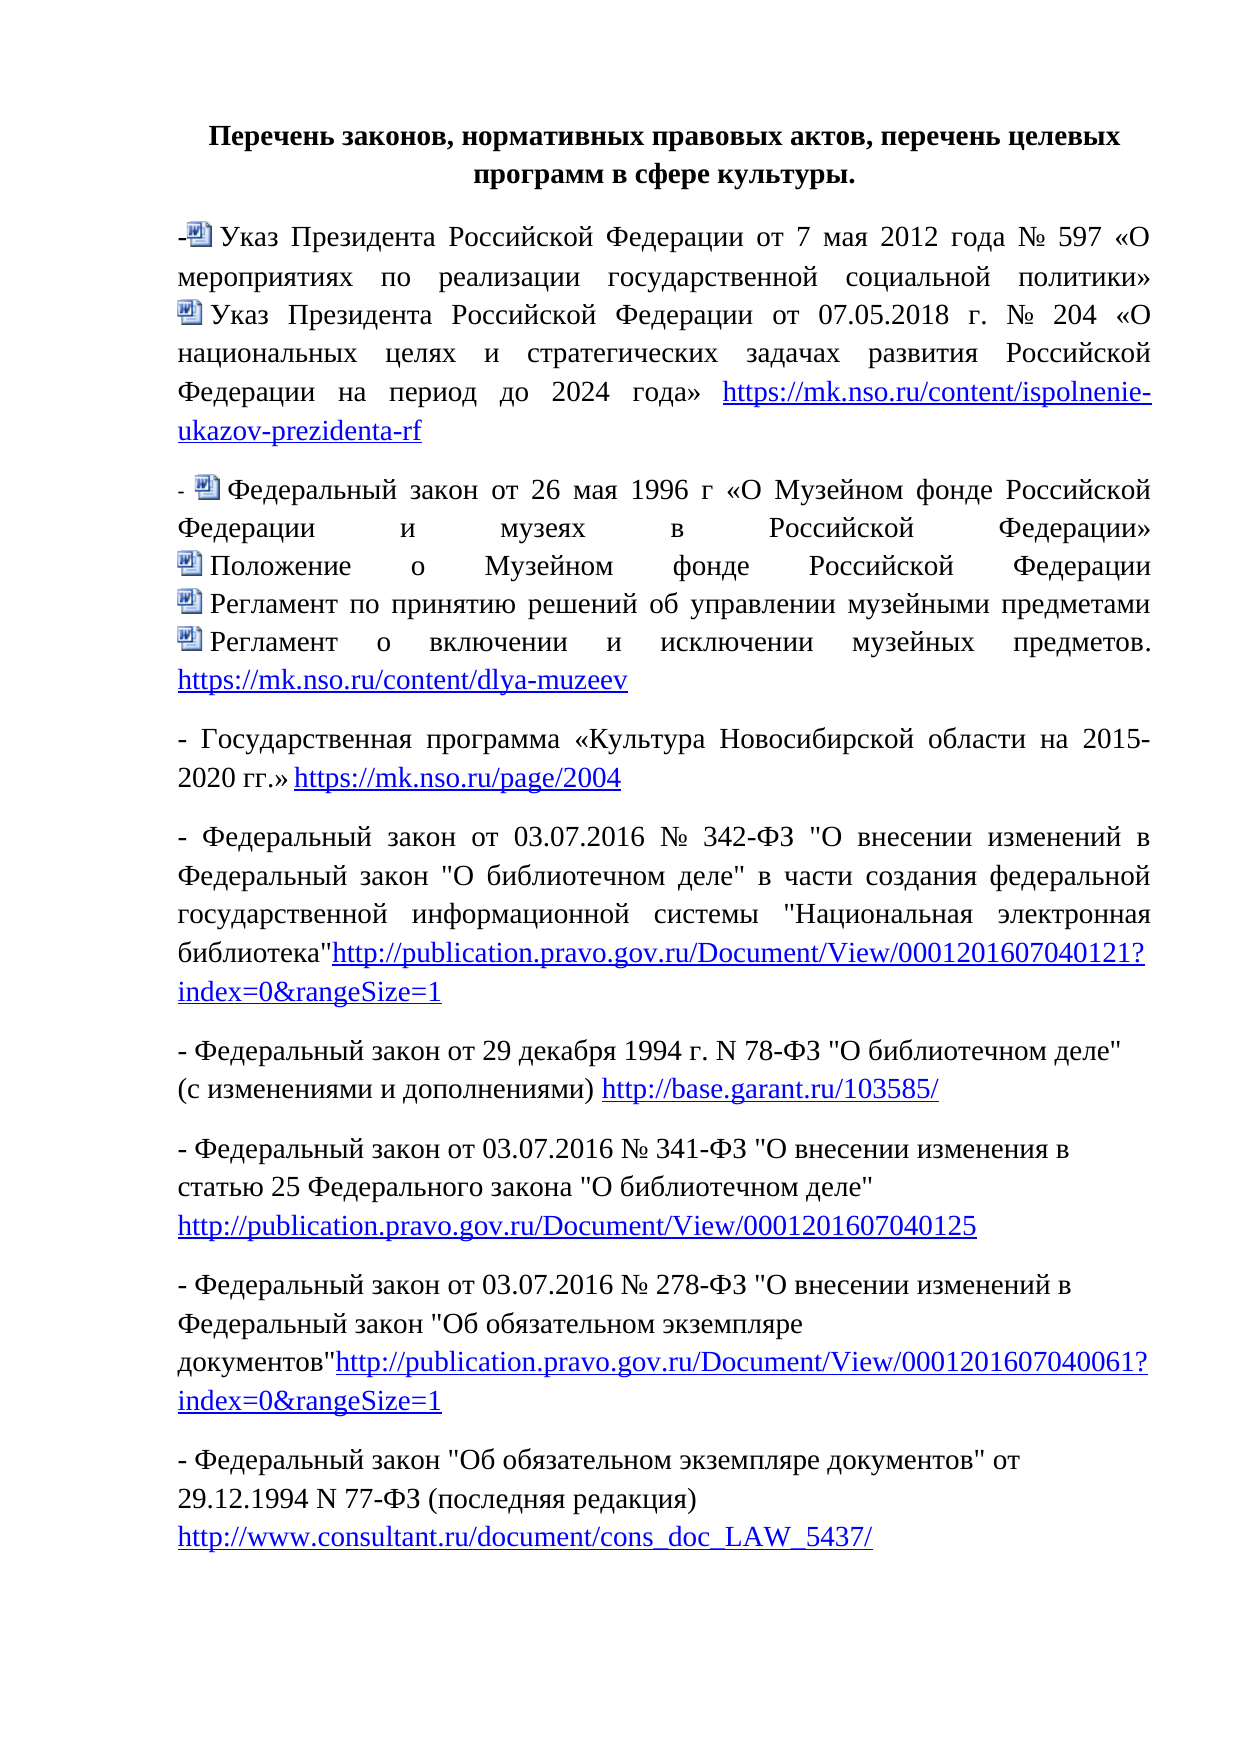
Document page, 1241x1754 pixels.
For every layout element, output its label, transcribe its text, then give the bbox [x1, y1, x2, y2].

text - Федеральный закон от 03.07.2016 № 342-ФЗ "О внесении изменений в Федеральный закон "О библиотечном деле" в части создания федеральной государственной информационной системы "Национальная электронная библиотека"http://publication.pravo.gov.ru/Document/View/0001201607040121?index=0&rangeSize=1 [177, 819, 1152, 1007]
text Перечень законов, нормативных правовых актов, перечень целевых программ в сфере культуры. [177, 118, 1152, 190]
picture [194, 474, 220, 500]
text - Федеральный закон "Об обязательном экземпляре документов" от 29.12.1994 N 77-ФЗ (последняя редакция) http://www.consultant.ru/document/cons_doc_LAW_5437/ [177, 1442, 1152, 1553]
picture [177, 550, 203, 576]
picture [177, 626, 203, 651]
text - Указ Президента Российской Федерации от 7 мая 2012 года № 597 «О мероприятиях по реализации государственной социальной политики» Указ Президента Российской Федерации от 07.05.2018 г. № 204 «О национальных целях и стратегических задачах развития Российской Федерации на период до 2024 года» https://mk.nso.ru/content/ispolnenie-ukazov-prezidenta-rf [177, 216, 1152, 446]
picture [177, 588, 203, 614]
text - Федеральный закон от 03.07.2016 № 278-ФЗ "О внесении изменений в Федеральный закон "Об обязательном экземпляре документов"http://publication.pravo.gov.ru/Document/View/0001201607040061?index=0&rangeSize=1 [177, 1267, 1152, 1417]
text - Федеральный закон от 03.07.2016 № 341-ФЗ "О внесении изменения в статью 25 Федерального закона "О библиотечном деле" http://publication.pravo.gov.ru/Document/View/0001201607040125 [177, 1131, 1152, 1242]
text - Федеральный закон от 26 мая 1996 г «О Музейном фонде Российской Федерации и музеях в Российской Федерации» Положение о Музейном фонде Российской Федерации Регламент по принятию решений об управлении музейными предметами Регламент о включении и исключении музейных предметов. https://mk.nso.ru/content/dlya-muzeev [177, 472, 1152, 696]
text - Государственная программа «Культура Новосибирской области на 2015- 2020 гг.» https://mk.nso.ru/page/2004 [177, 722, 1152, 794]
text - Федеральный закон от 29 декабря 1994 г. N 78-ФЗ "О библиотечном деле" (с изменениями и дополнениями) http://base.garant.ru/103585/ [177, 1033, 1152, 1105]
picture [177, 299, 203, 325]
picture [186, 221, 212, 247]
